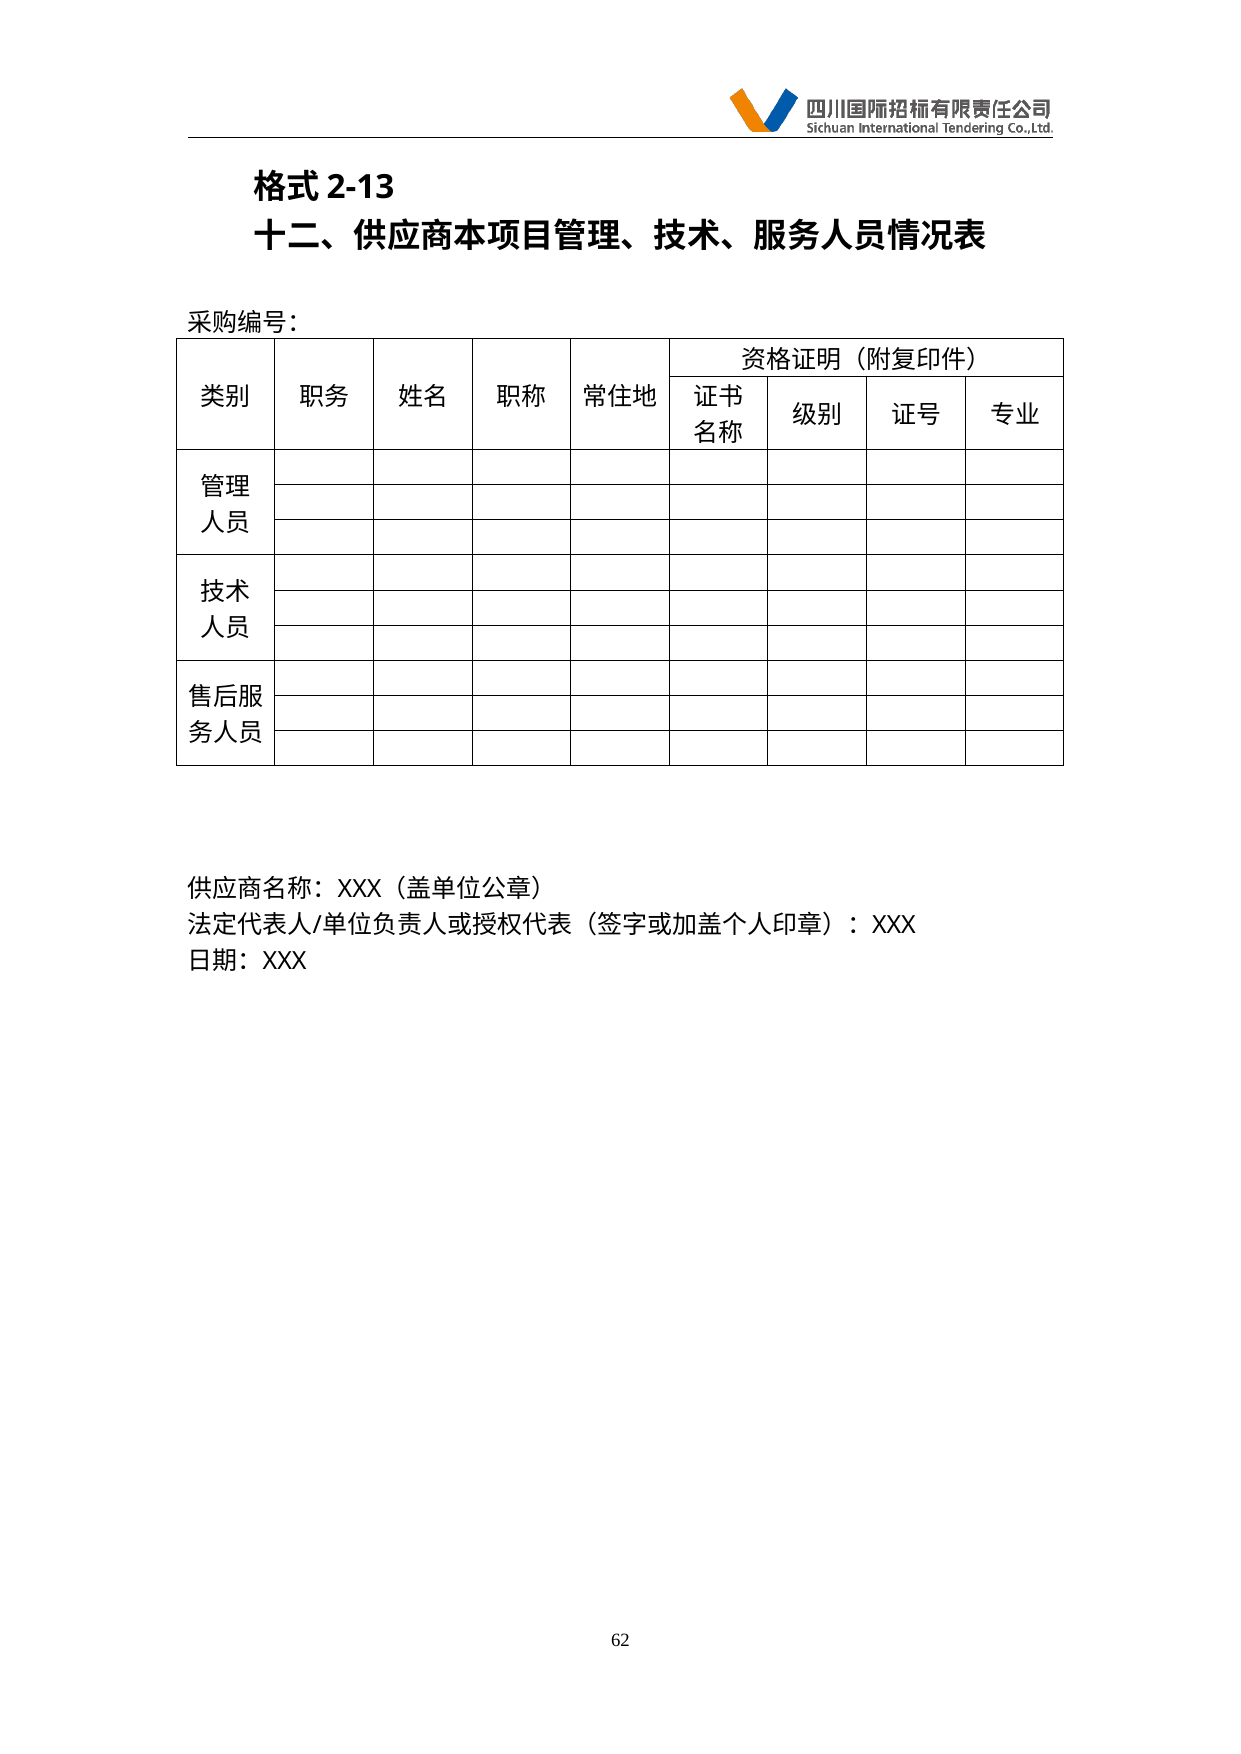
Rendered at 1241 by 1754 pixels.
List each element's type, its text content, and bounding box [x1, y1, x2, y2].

table_cell [768, 520, 866, 554]
table_cell [374, 731, 472, 765]
table_cell [571, 626, 669, 660]
table_cell [275, 626, 373, 660]
table_cell [473, 485, 570, 519]
text 采购编号： [187, 302, 1053, 338]
table_cell 技术 人员 [177, 555, 274, 660]
table_cell [670, 591, 767, 624]
table_cell [768, 731, 866, 765]
table_header 常住地 [571, 339, 669, 449]
table_cell [867, 485, 965, 519]
table_cell [374, 661, 472, 695]
table_cell [867, 696, 965, 730]
table_cell [275, 485, 373, 519]
table_cell [966, 626, 1063, 660]
table_cell [670, 450, 767, 484]
table_cell [473, 520, 570, 554]
table_cell [571, 520, 669, 554]
table_cell [768, 591, 866, 624]
table_cell [275, 450, 373, 484]
table_cell [670, 555, 767, 589]
table_header 职务 [275, 339, 373, 449]
table_header 类别 [177, 339, 274, 449]
table_cell [275, 555, 373, 589]
table_cell [670, 520, 767, 554]
text 格式2-13 [187, 160, 1053, 208]
table_cell [571, 555, 669, 589]
table_cell [670, 626, 767, 660]
table_header 资格证明（附复印件） [670, 339, 1063, 376]
table_cell 售后服务人员 [177, 661, 274, 765]
table_cell [966, 696, 1063, 730]
table_cell [867, 661, 965, 695]
table_cell [966, 450, 1063, 484]
table_cell [867, 450, 965, 484]
table_cell [374, 555, 472, 589]
text 日期：XXX [187, 941, 1053, 977]
table_cell [374, 626, 472, 660]
table_cell [571, 485, 669, 519]
table_cell [473, 696, 570, 730]
table_cell [966, 485, 1063, 519]
table_cell 证书 名称 [670, 377, 767, 449]
table_cell [473, 626, 570, 660]
table_cell [670, 661, 767, 695]
table_cell [571, 591, 669, 624]
table_cell [275, 661, 373, 695]
table_cell [867, 626, 965, 660]
table_cell [966, 731, 1063, 765]
table_cell [374, 450, 472, 484]
table_cell [374, 520, 472, 554]
table_cell [473, 731, 570, 765]
table_cell [768, 555, 866, 589]
text 十二、供应商本项目管理、技术、服务人员情况表 [187, 208, 1053, 257]
table_cell [966, 591, 1063, 624]
table_cell [571, 450, 669, 484]
table_cell [374, 696, 472, 730]
table_cell 管理 人员 [177, 450, 274, 554]
table_cell [768, 626, 866, 660]
table_cell [473, 555, 570, 589]
table_cell [374, 485, 472, 519]
table_cell [867, 731, 965, 765]
table_cell [768, 485, 866, 519]
table_cell [867, 555, 965, 589]
table_cell [473, 591, 570, 624]
table_cell [275, 696, 373, 730]
table_cell [867, 520, 965, 554]
table_cell 证号 [867, 377, 965, 449]
table_cell [275, 731, 373, 765]
table_cell [966, 520, 1063, 554]
table_cell [670, 485, 767, 519]
table_cell [768, 450, 866, 484]
text 法定代表人/单位负责人或授权代表（签字或加盖个人印章）：XXX [187, 904, 1053, 941]
table_header 职称 [473, 339, 570, 449]
table_header 姓名 [374, 339, 472, 449]
table_cell [966, 555, 1063, 589]
table_cell [275, 591, 373, 624]
table_cell [473, 661, 570, 695]
table_cell [571, 696, 669, 730]
table_cell [768, 696, 866, 730]
table_cell 级别 [768, 377, 866, 449]
picture [729, 88, 1053, 135]
table_cell [867, 591, 965, 624]
table_cell 专业 [966, 377, 1063, 449]
text 供应商名称：XXX（盖单位公章） [187, 868, 1053, 904]
table_cell [374, 591, 472, 624]
table_cell [275, 520, 373, 554]
table_cell [670, 731, 767, 765]
table_cell [966, 661, 1063, 695]
table_cell [473, 450, 570, 484]
table_cell [670, 696, 767, 730]
table_cell [768, 661, 866, 695]
table_cell [571, 661, 669, 695]
table_cell [571, 731, 669, 765]
